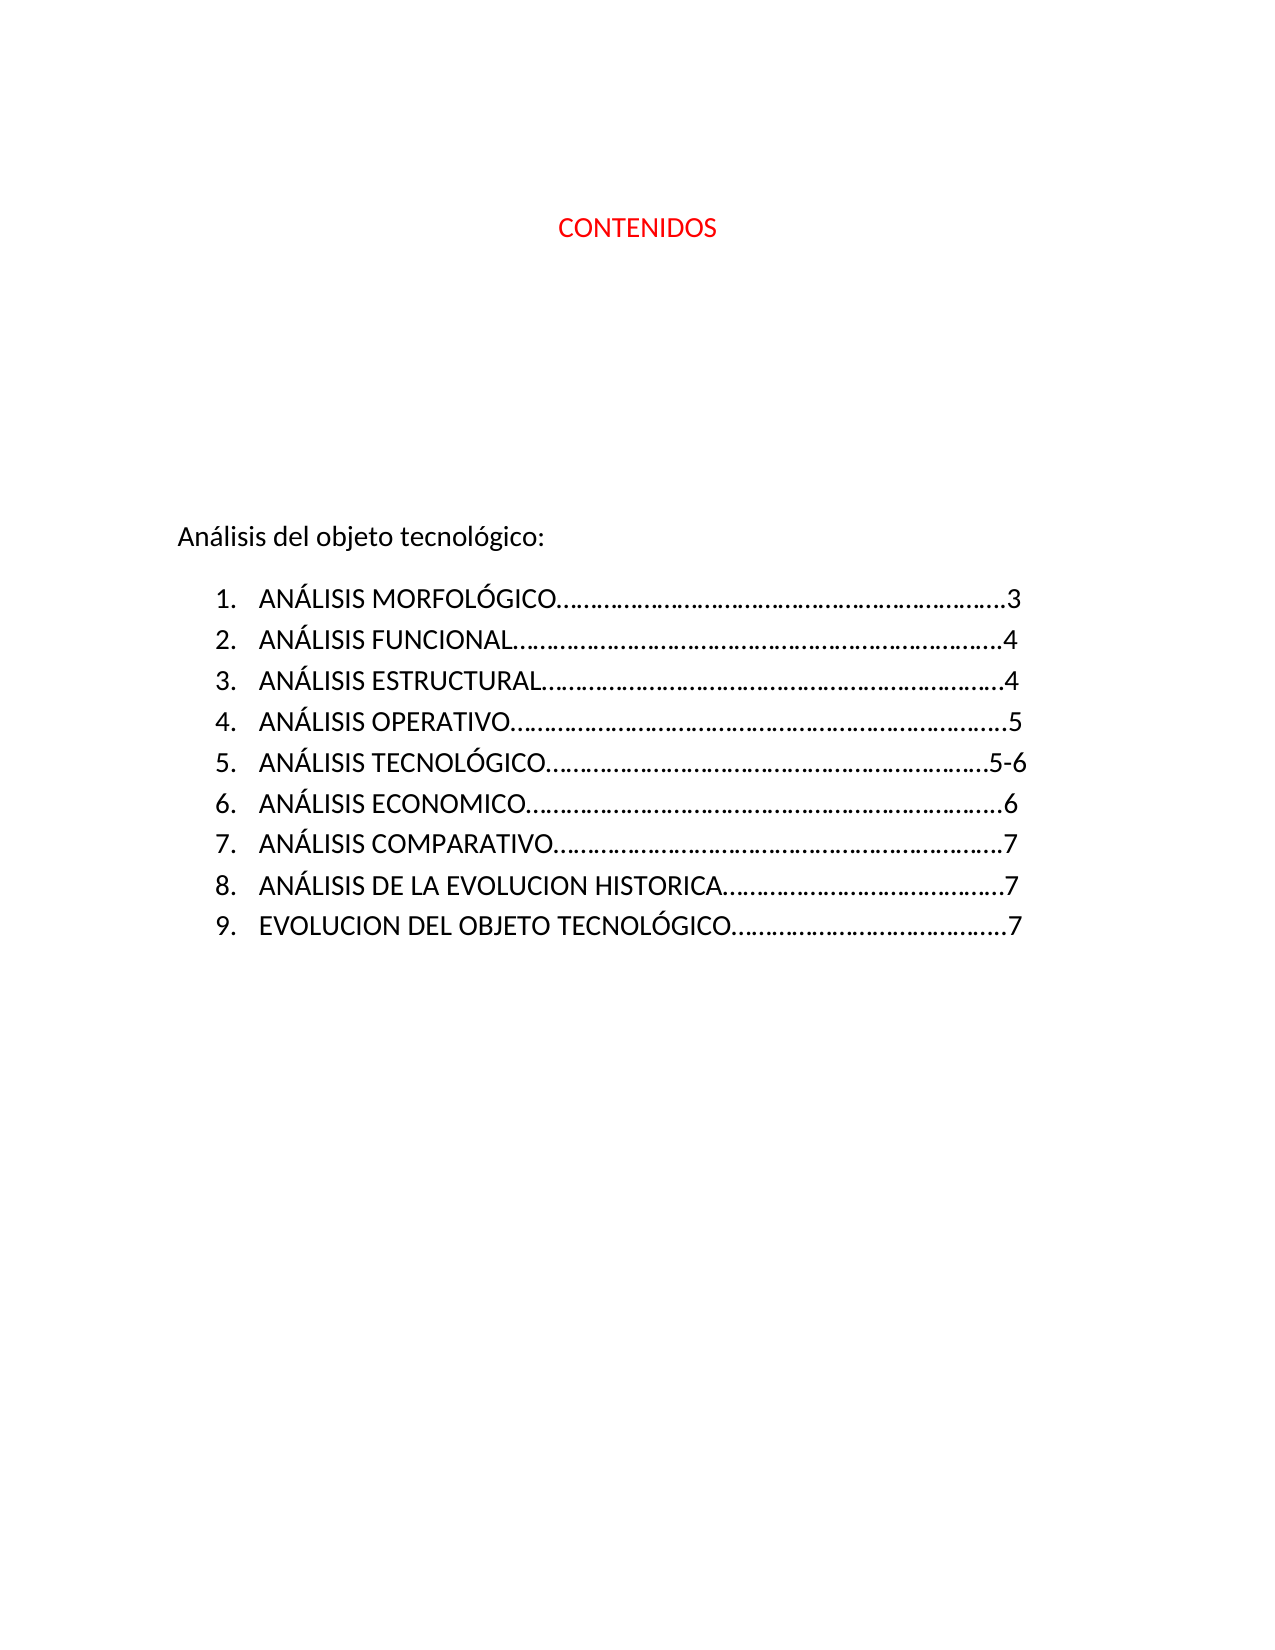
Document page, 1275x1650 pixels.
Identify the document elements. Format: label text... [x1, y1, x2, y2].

list ANÁLISIS FUNCIONAL……………………………………………………………….4 [215, 621, 1098, 657]
list ANÁLISIS MORFOLÓGICO………………………………………………………….3 [215, 580, 1098, 616]
list ANÁLISIS ECONOMICO……………………………………………………………..6 [215, 785, 1098, 820]
list ANÁLISIS TECNOLÓGICO…………………………………………………………5-6 [215, 744, 1098, 779]
text CONTENIDOS [177, 209, 1098, 245]
list EVOLUCION DEL OBJETO TECNOLÓGICO…………………………………..7 [215, 907, 1098, 943]
list ANÁLISIS DE LA EVOLUCION HISTORICA……………………………………7 [215, 867, 1098, 902]
list ANÁLISIS COMPARATIVO………………………………………………………….7 [215, 826, 1098, 861]
list ANÁLISIS ESTRUCTURAL……………………………………………………………4 [215, 662, 1098, 697]
list ANÁLISIS OPERATIVO………………………………………………………………..5 [215, 703, 1098, 738]
text Análisis del objeto tecnológico: [177, 518, 1098, 554]
